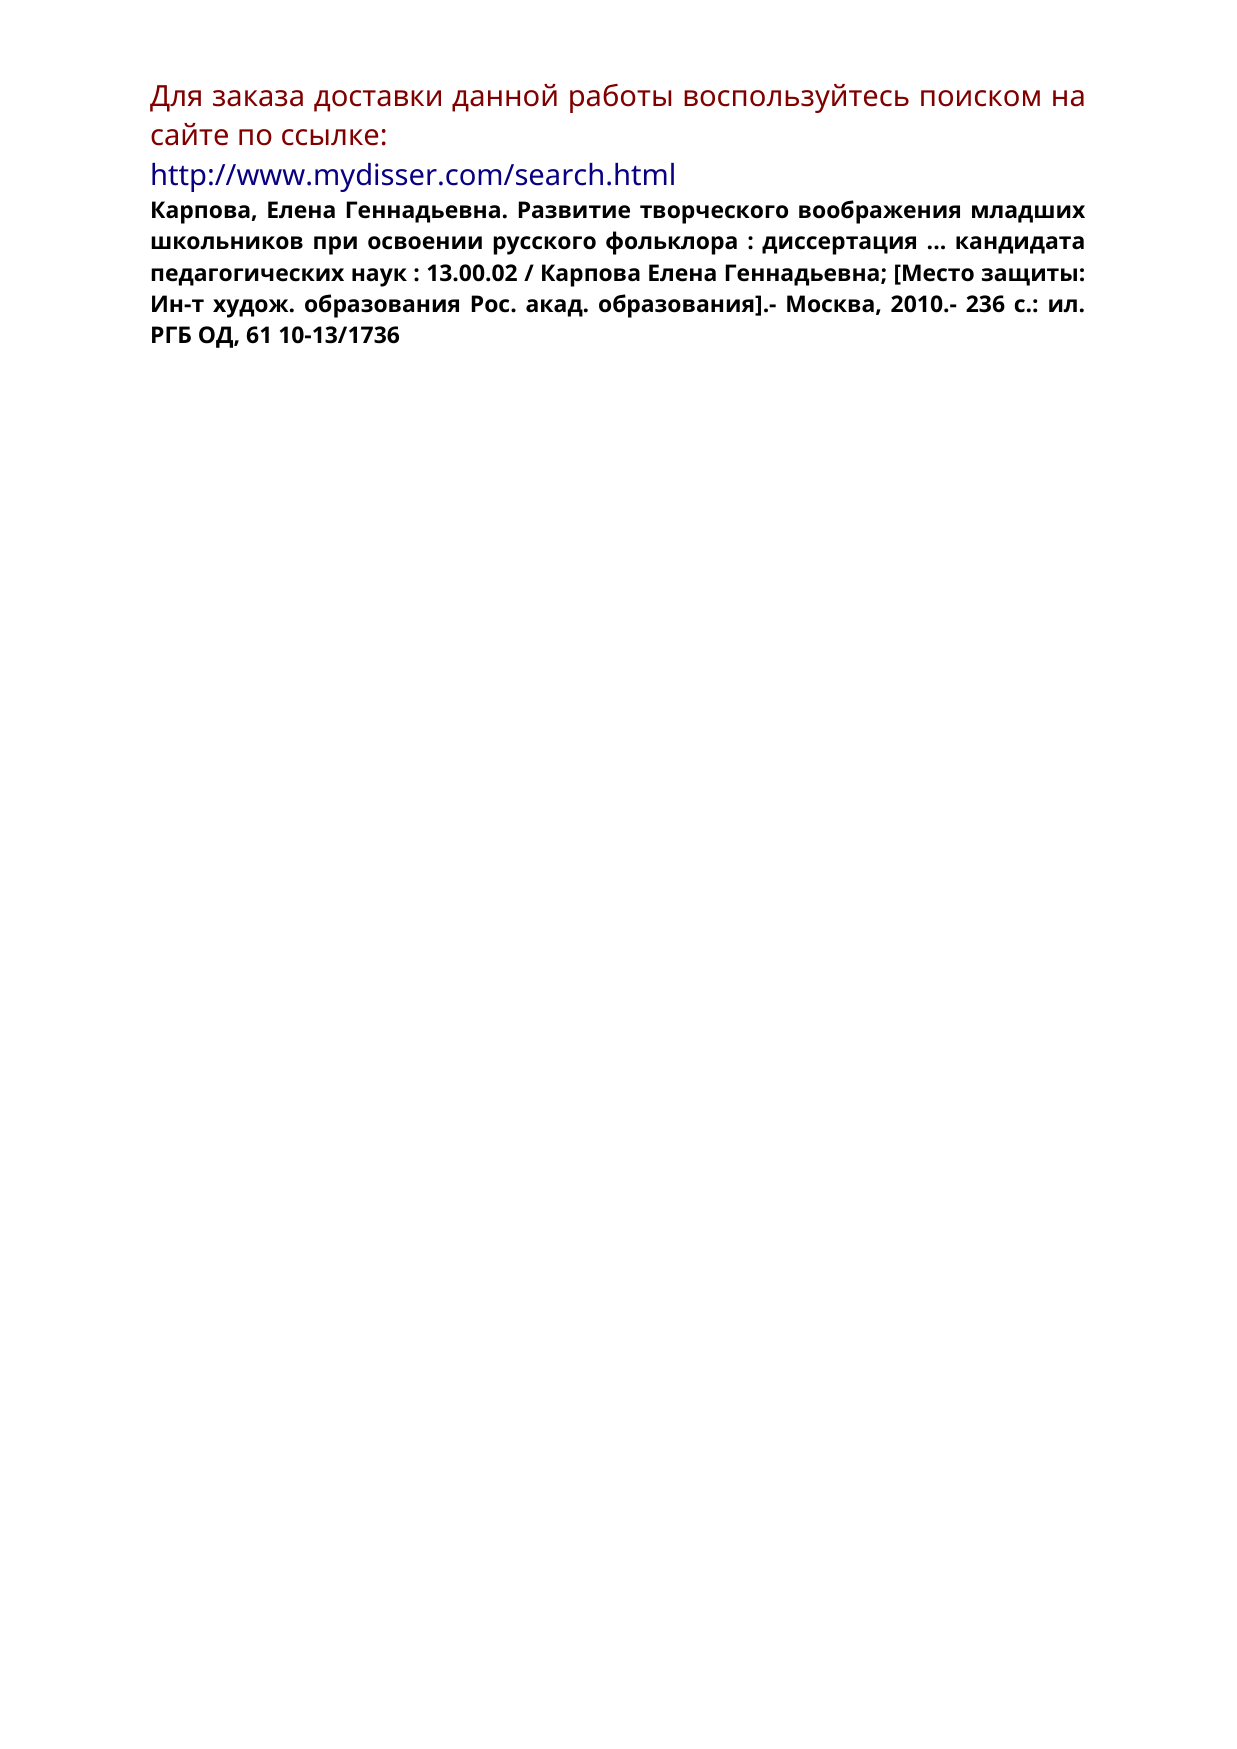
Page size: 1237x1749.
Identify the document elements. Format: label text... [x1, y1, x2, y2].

text Карпова, Елена Геннадьевна. Развитие творческого воображения младших школьников при освоении русского фольклора : диссертация ... кандидата педагогических наук : 13.00.02 / Карпова Елена Геннадьевна; [Место защиты: Ин-т худож. образования Рос. акад. образования].- Москва, 2010.- 236 с.: ил. РГБ ОД, 61 10-13/1736 [150, 194, 1086, 350]
